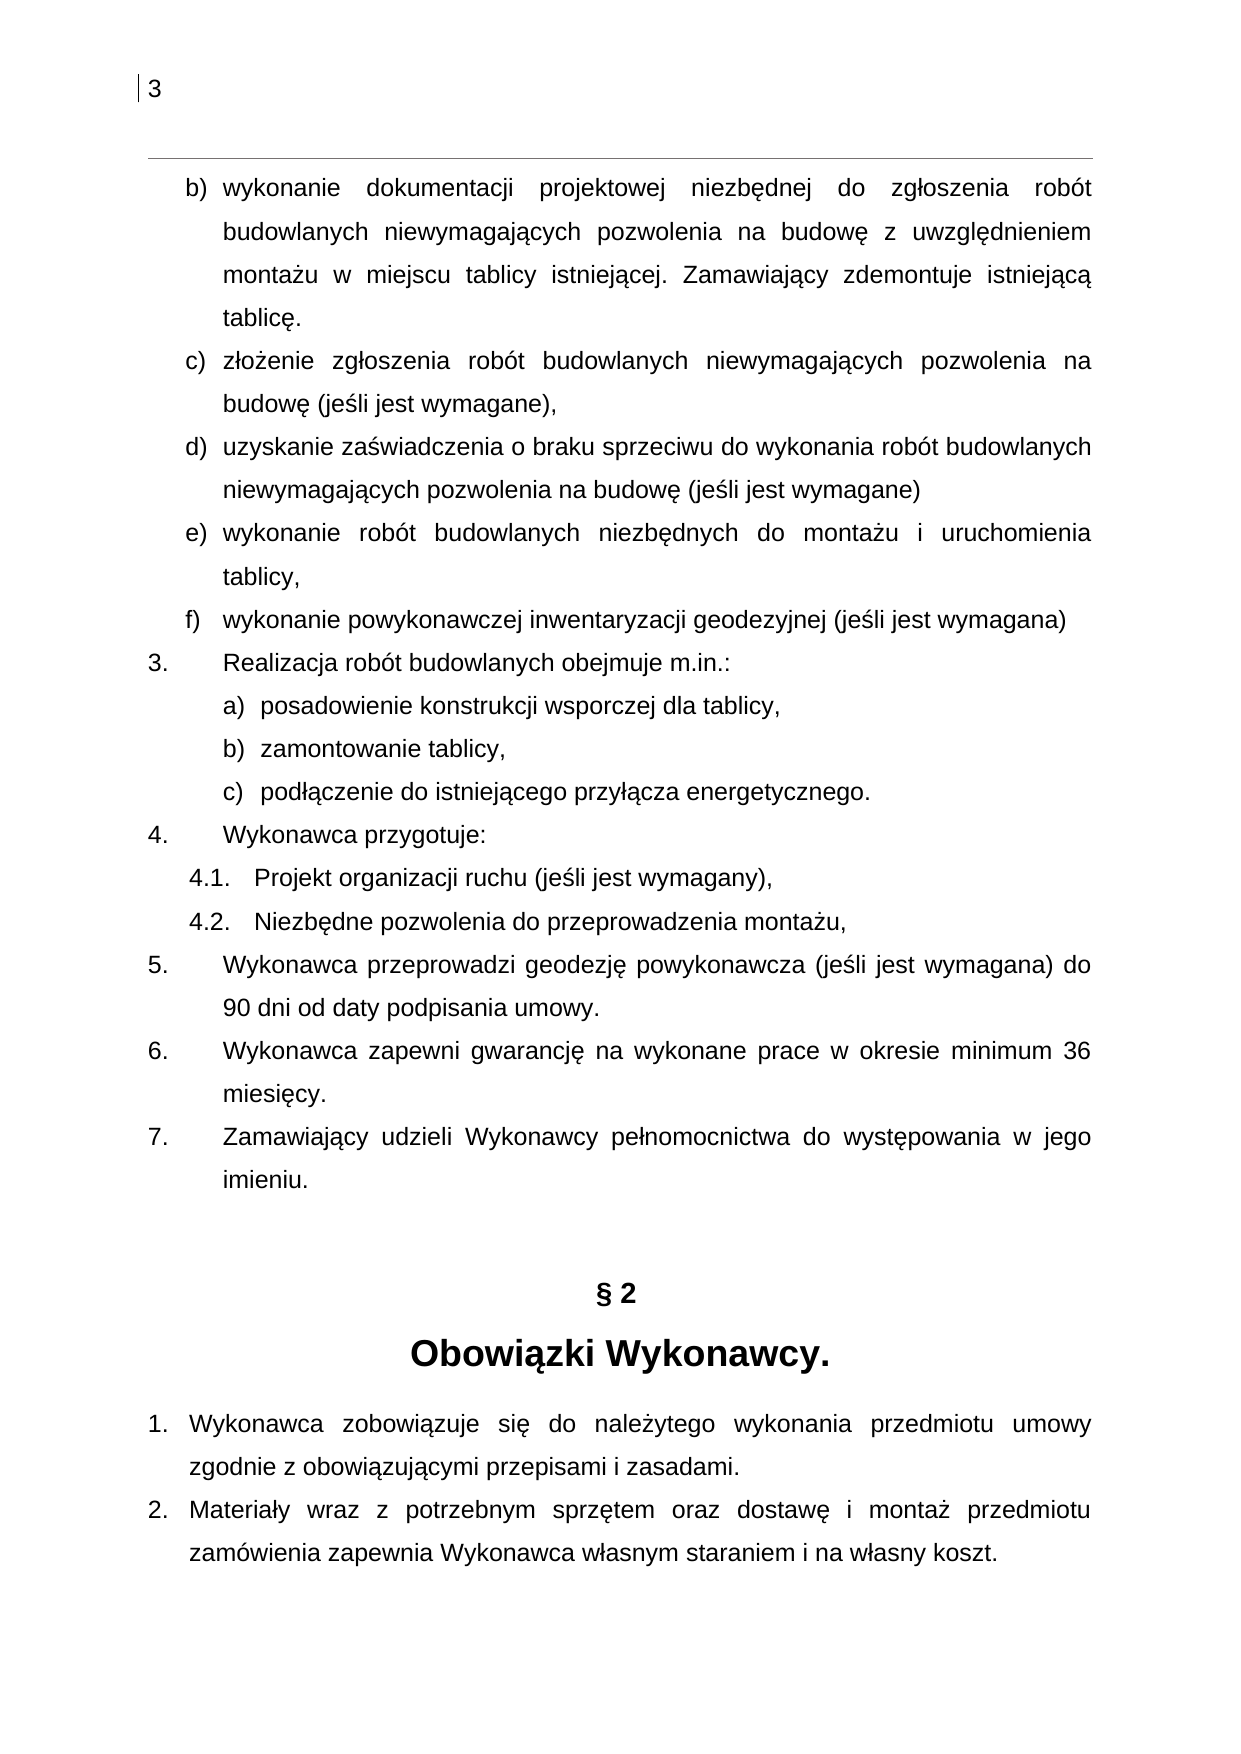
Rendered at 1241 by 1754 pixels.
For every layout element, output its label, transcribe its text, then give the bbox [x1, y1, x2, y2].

list wykonanie dokumentacji projektowej niezbędnej do zgłoszenia robót budowlanych niewymagających pozwolenia na budowę z uwzględnieniem montażu w miejscu tablicy istniejącej. Zamawiający zdemontuje istniejącą tablicę. [185, 173, 1093, 332]
list Wykonawca zobowiązuje się do należytego wykonania przedmiotu umowy zgodnie z obowiązującymi przepisami i zasadami. [148, 1409, 1093, 1481]
list Zamawiający udzieli Wykonawcy pełnomocnictwa do występowania w jego imieniu. [148, 1122, 1093, 1194]
list uzyskanie zaświadczenia o braku sprzeciwu do wykonania robót budowlanych niewymagających pozwolenia na budowę (jeśli jest wymagane) [185, 432, 1093, 504]
list zamontowanie tablicy, [223, 734, 1093, 763]
list Projekt organizacji ruchu (jeśli jest wymagany), [189, 863, 1093, 892]
subtitle Obowiązki Wykonawcy. [148, 1277, 1093, 1375]
list Realizacja robót budowlanych obejmuje m.in.: [148, 648, 1093, 677]
list posadowienie konstrukcji wsporczej dla tablicy, [223, 691, 1093, 720]
list wykonanie robót budowlanych niezbędnych do montażu i uruchomienia tablicy, [185, 518, 1093, 590]
list Wykonawca przeprowadzi geodezję powykonawcza (jeśli jest wymagana) do 90 dni od daty podpisania umowy. [148, 950, 1093, 1022]
list podłączenie do istniejącego przyłącza energetycznego. [223, 777, 1093, 806]
list Wykonawca przygotuje: [148, 820, 1093, 849]
list Niezbędne pozwolenia do przeprowadzenia montażu, [189, 907, 1093, 935]
list wykonanie powykonawczej inwentaryzacji geodezyjnej (jeśli jest wymagana) [185, 605, 1093, 633]
list Wykonawca zapewni gwarancję na wykonane prace w okresie minimum 36 miesięcy. [148, 1036, 1093, 1108]
list Materiały wraz z potrzebnym sprzętem oraz dostawę i montaż przedmiotu zamówienia zapewnia Wykonawca własnym staraniem i na własny koszt. [148, 1495, 1093, 1567]
list złożenie zgłoszenia robót budowlanych niewymagających pozwolenia na budowę (jeśli jest wymagane), [185, 346, 1093, 418]
